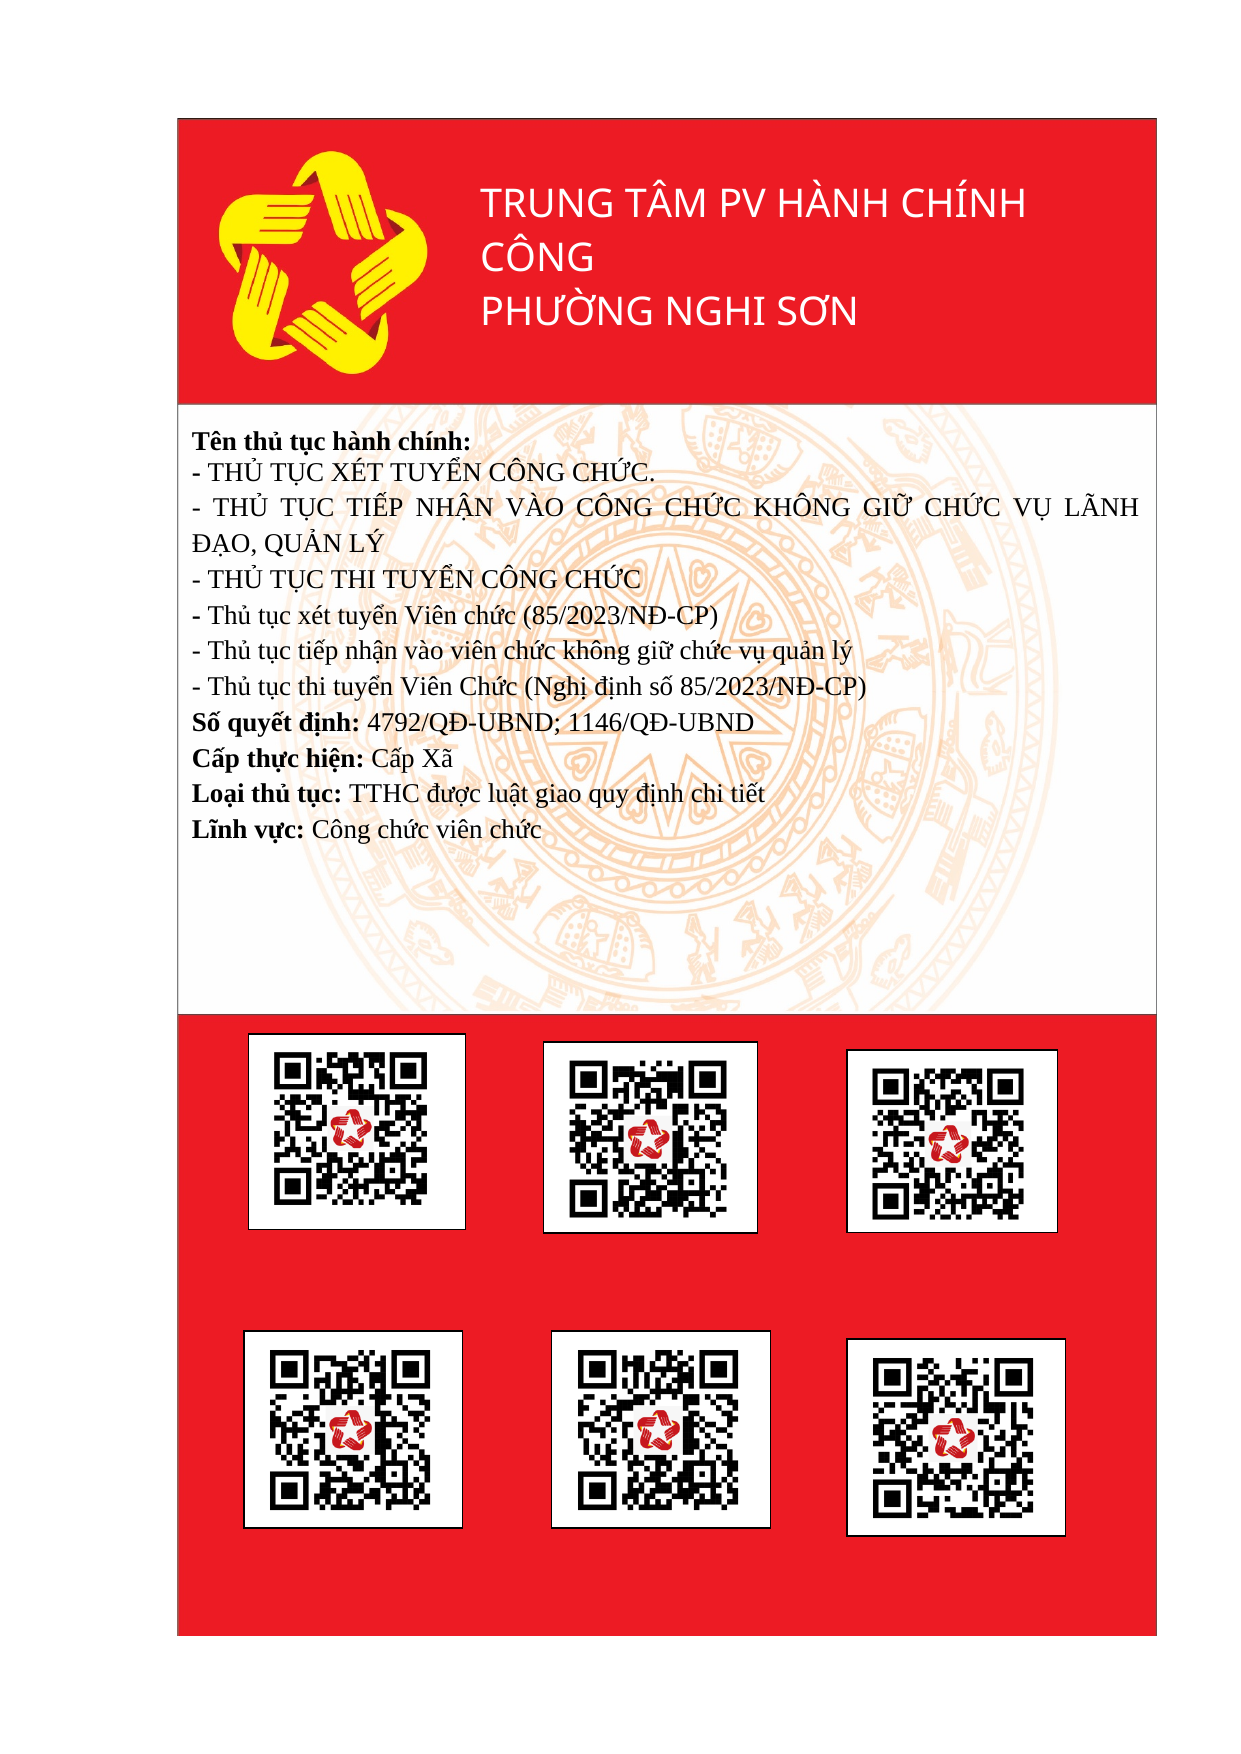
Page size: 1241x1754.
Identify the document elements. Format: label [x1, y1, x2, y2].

picture [177, 118, 1157, 1636]
